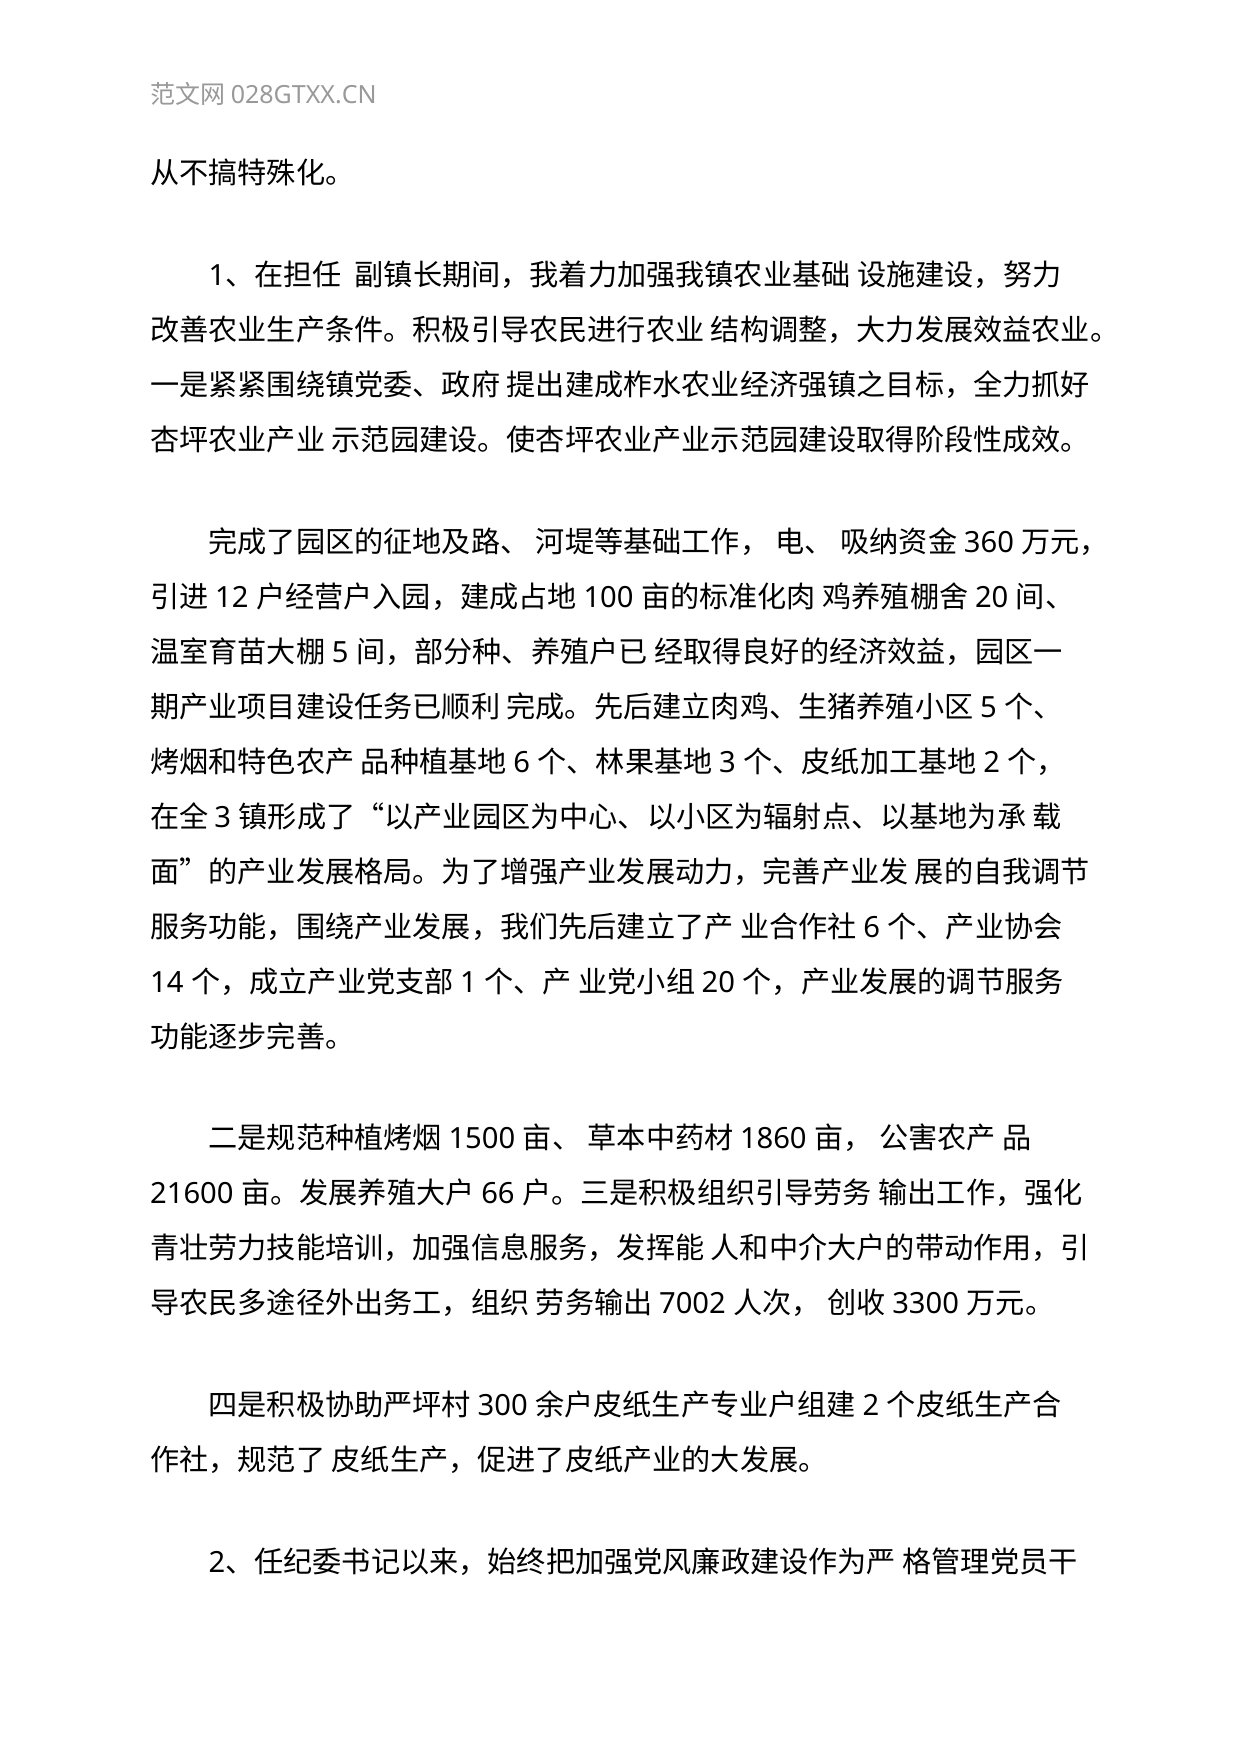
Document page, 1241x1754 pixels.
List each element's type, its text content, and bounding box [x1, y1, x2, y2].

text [150, 1539, 1090, 1581]
text 完成了园区的征地及路、 河堤等基础工作， 电、 吸纳资金 360 万元，引进 12 户经营户入园，建成占地 100 亩的标准化肉 鸡养殖棚舍 20 间、温室育苗大棚 5 间，部分种、养殖户已 经取得良好的经济效益，园区一期产业项目建设任务已顺利 完成。先后建立肉鸡、生猪养殖小区 5 个、烤烟和特色农产 品种植基地 6 个、林果基地 3 个、皮纸加工基地 2 个，在全3 镇形成了“以产业园区为中心、以小区为辐射点、以基地为承 载面”的产业发展格局。为了增强产业发展动力，完善产业发 展的自我调节服务功能，围绕产业发展，我们先后建立了产 业合作社 6 个、产业协会 14 个，成立产业党支部 1 个、产 业党小组 20 个，产业发展的调节服务功能逐步完善。 [150, 518, 1090, 1056]
text 四是积极协助严坪村 300 余户皮纸生产专业户组建 2 个皮纸生产合作社，规范了 皮纸生产，促进了皮纸产业的大发展。 [150, 1382, 1090, 1479]
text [150, 150, 1090, 192]
text 二是规范种植烤烟 1500 亩、 草本中药材 1860 亩， 公害农产 品 21600 亩。发展养殖大户 66 户。三是积极组织引导劳务 输出工作，强化青壮劳力技能培训，加强信息服务，发挥能 人和中介大户的带动作用，引导农民多途径外出务工，组织 劳务输出 7002 人次， 创收 3300 万元。 [150, 1115, 1090, 1322]
text 1、在担任 副镇长期间，我着力加强我镇农业基础 设施建设，努力改善农业生产条件。积极引导农民进行农业 结构调整，大力发展效益农业。一是紧紧围绕镇党委、政府 提出建成柞水农业经济强镇之目标，全力抓好杏坪农业产业 示范园建设。使杏坪农业产业示范园建设取得阶段性成效。 [150, 252, 1090, 459]
